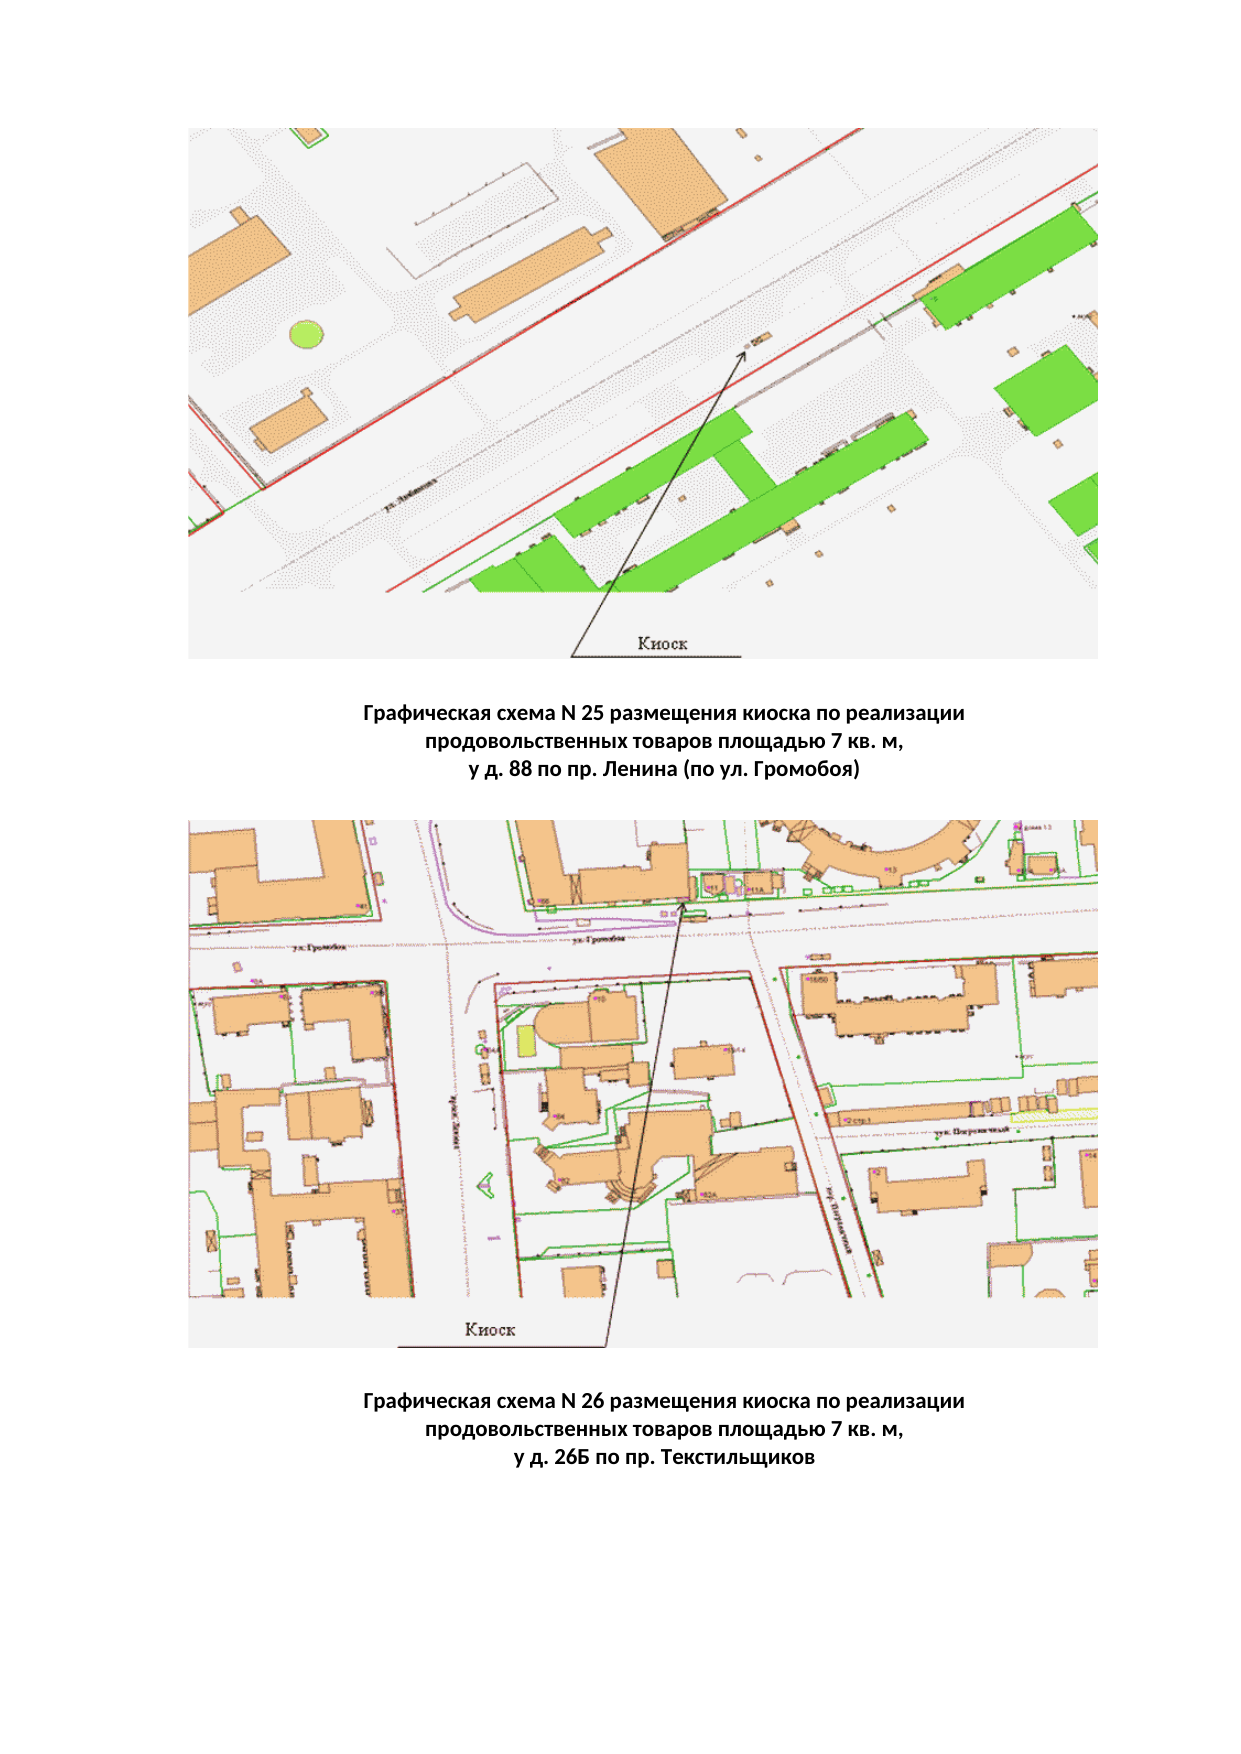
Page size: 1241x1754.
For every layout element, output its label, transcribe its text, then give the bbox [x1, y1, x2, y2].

picture [188, 820, 1098, 1348]
table_header [171, 118, 1116, 670]
title Графическая схема N 26 размещения киоска по реализации [177, 1386, 1152, 1414]
title у д. 26Б по пр. Текстильщиков [177, 1442, 1152, 1470]
title продовольственных товаров площадью 7 кв. м, [177, 726, 1152, 754]
title у д. 88 по пр. Ленина (по ул. Громобоя) [177, 754, 1152, 782]
table_header [171, 810, 1116, 1358]
title Графическая схема N 25 размещения киоска по реализации [177, 698, 1152, 726]
title продовольственных товаров площадью 7 кв. м, [177, 1414, 1152, 1442]
picture [188, 128, 1098, 659]
